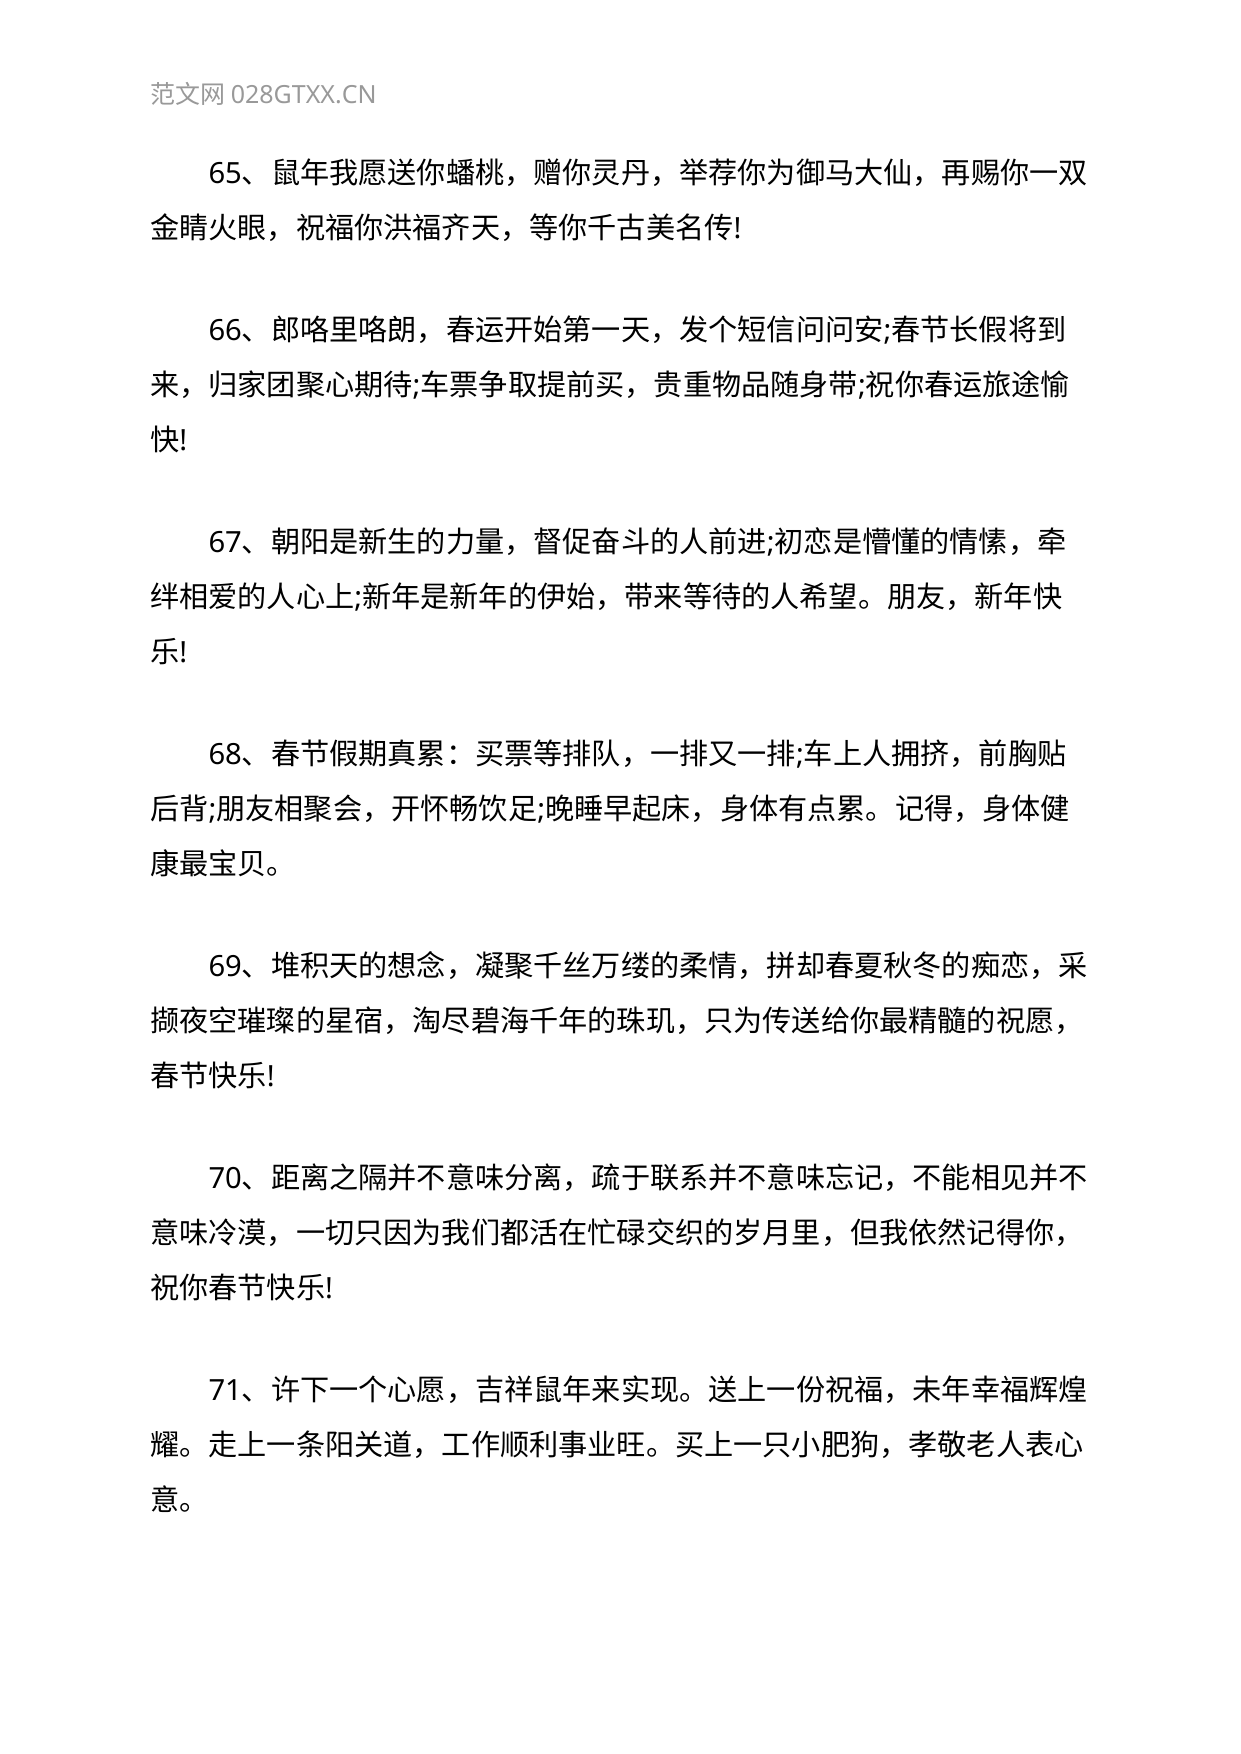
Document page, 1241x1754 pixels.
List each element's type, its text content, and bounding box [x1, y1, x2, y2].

text 71、许下一个心愿，吉祥鼠年来实现。送上一份祝福，未年幸福辉煌耀。走上一条阳关道，工作顺利事业旺。买上一只小肥狗，孝敬老人表心意。 [150, 1366, 1090, 1519]
text 66、郎咯里咯朗，春运开始第一天，发个短信问问安;春节长假将到来，归家团聚心期待;车票争取提前买，贵重物品随身带;祝你春运旅途愉快! [150, 307, 1090, 459]
text 65、鼠年我愿送你蟠桃，赠你灵丹，举荐你为御马大仙，再赐你一双金睛火眼，祝福你洪福齐天，等你千古美名传! [150, 150, 1090, 247]
text 68、春节假期真累：买票等排队，一排又一排;车上人拥挤，前胸贴后背;朋友相聚会，开怀畅饮足;晚睡早起床，身体有点累。记得，身体健康最宝贝。 [150, 731, 1090, 883]
text 67、朝阳是新生的力量，督促奋斗的人前进;初恋是懵懂的情愫，牵绊相爱的人心上;新年是新年的伊始，带来等待的人希望。朋友，新年快乐! [150, 519, 1090, 671]
text 69、堆积天的想念，凝聚千丝万缕的柔情，拼却春夏秋冬的痴恋，采撷夜空璀璨的星宿，淘尽碧海千年的珠玑，只为传送给你最精髓的祝愿，春节快乐! [150, 943, 1090, 1095]
text 70、距离之隔并不意味分离，疏于联系并不意味忘记，不能相见并不意味冷漠，一切只因为我们都活在忙碌交织的岁月里，但我依然记得你，祝你春节快乐! [150, 1154, 1090, 1307]
